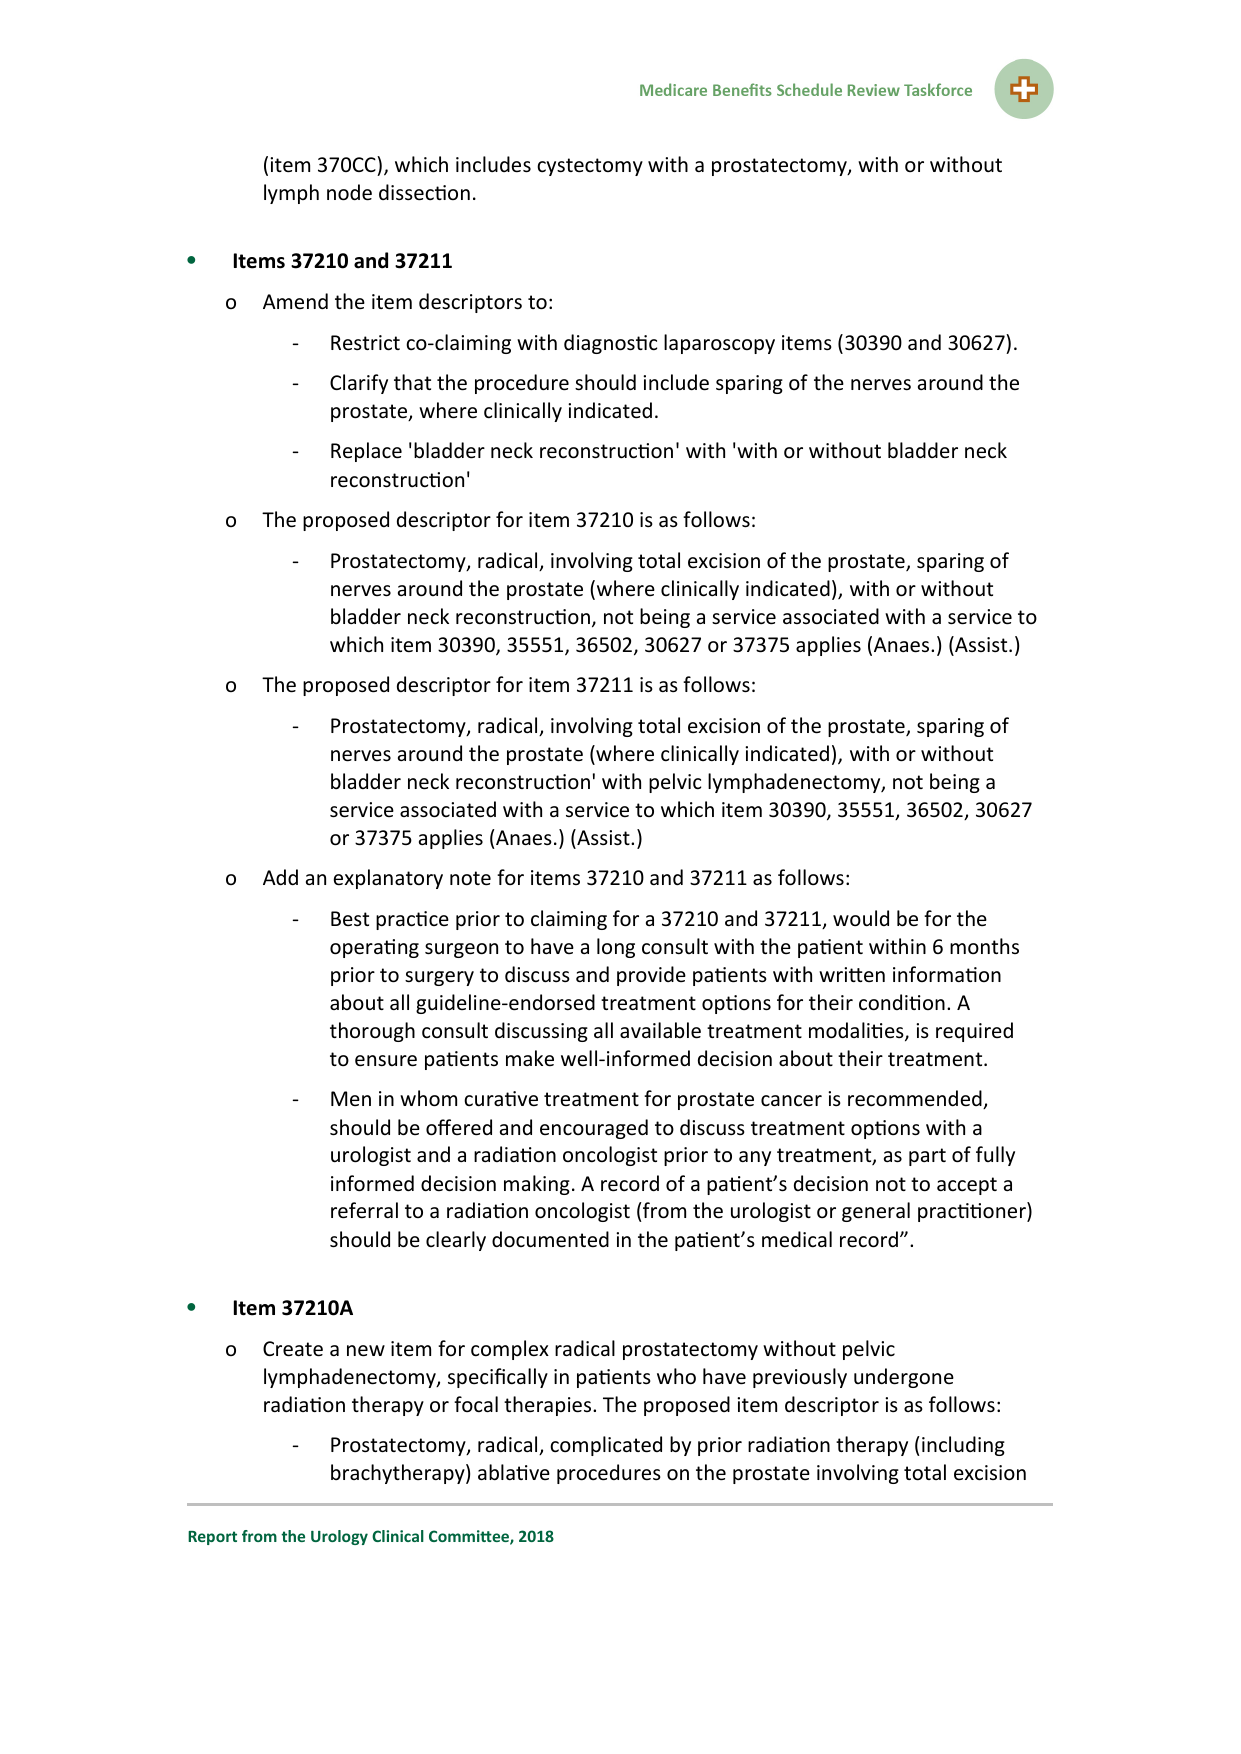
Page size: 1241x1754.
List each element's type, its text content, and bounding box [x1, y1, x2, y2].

text The proposed descriptor for item 37210 is as follows: [225, 505, 1038, 533]
text Amend the item descriptors to: [225, 287, 1038, 315]
text Add an explanatory note for items 37210 and 37211 as follows: [225, 863, 1038, 891]
text The proposed descriptor for item 37211 is as follows: [225, 670, 1038, 698]
text Replace 'bladder neck reconstruction' with 'with or without bladder neck reconstruction' [292, 437, 1038, 493]
text Restrict co-claiming with diagnostic laparoscopy items (30390 and 30627). [292, 328, 1038, 356]
text Prostatectomy, radical, involving total excision of the prostate, sparing of nerves around the prostate (where clinically indicated), with or without bladder neck reconstruction, not being a service associated with a service to which item 30390, 35551, 36502, 30627 or 37375 applies (Anaes.) (Assist.) [292, 546, 1038, 658]
text Items 37210 and 37211 [187, 247, 1053, 274]
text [225, 150, 1038, 206]
text Best practice prior to claiming for a 37210 and 37211, would be for the operating surgeon to have a long consult with the patient within 6 months prior to surgery to discuss and provide patients with written information about all guideline-endorsed treatment options for their condition. A thorough consult discussing all available treatment modalities, is required to ensure patients make well-informed decision about their treatment. [292, 904, 1038, 1072]
text Create a new item for complex radical prostatectomy without pelvic lymphadenectomy, specifically in patients who have previously undergone radiation therapy or focal therapies. The proposed item descriptor is as follows: [225, 1334, 1038, 1418]
text Clarify that the procedure should include sparing of the nerves around the prostate, where clinically indicated. [292, 368, 1038, 424]
text Item 37210A [187, 1293, 1053, 1321]
text Prostatectomy, radical, involving total excision of the prostate, sparing of nerves around the prostate (where clinically indicated), with or without bladder neck reconstruction' with pelvic lymphadenectomy, not being a service associated with a service to which item 30390, 35551, 36502, 30627 or 37375 applies (Anaes.) (Assist.) [292, 711, 1038, 851]
picture [0, 0, 1241, 121]
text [292, 1430, 1038, 1486]
